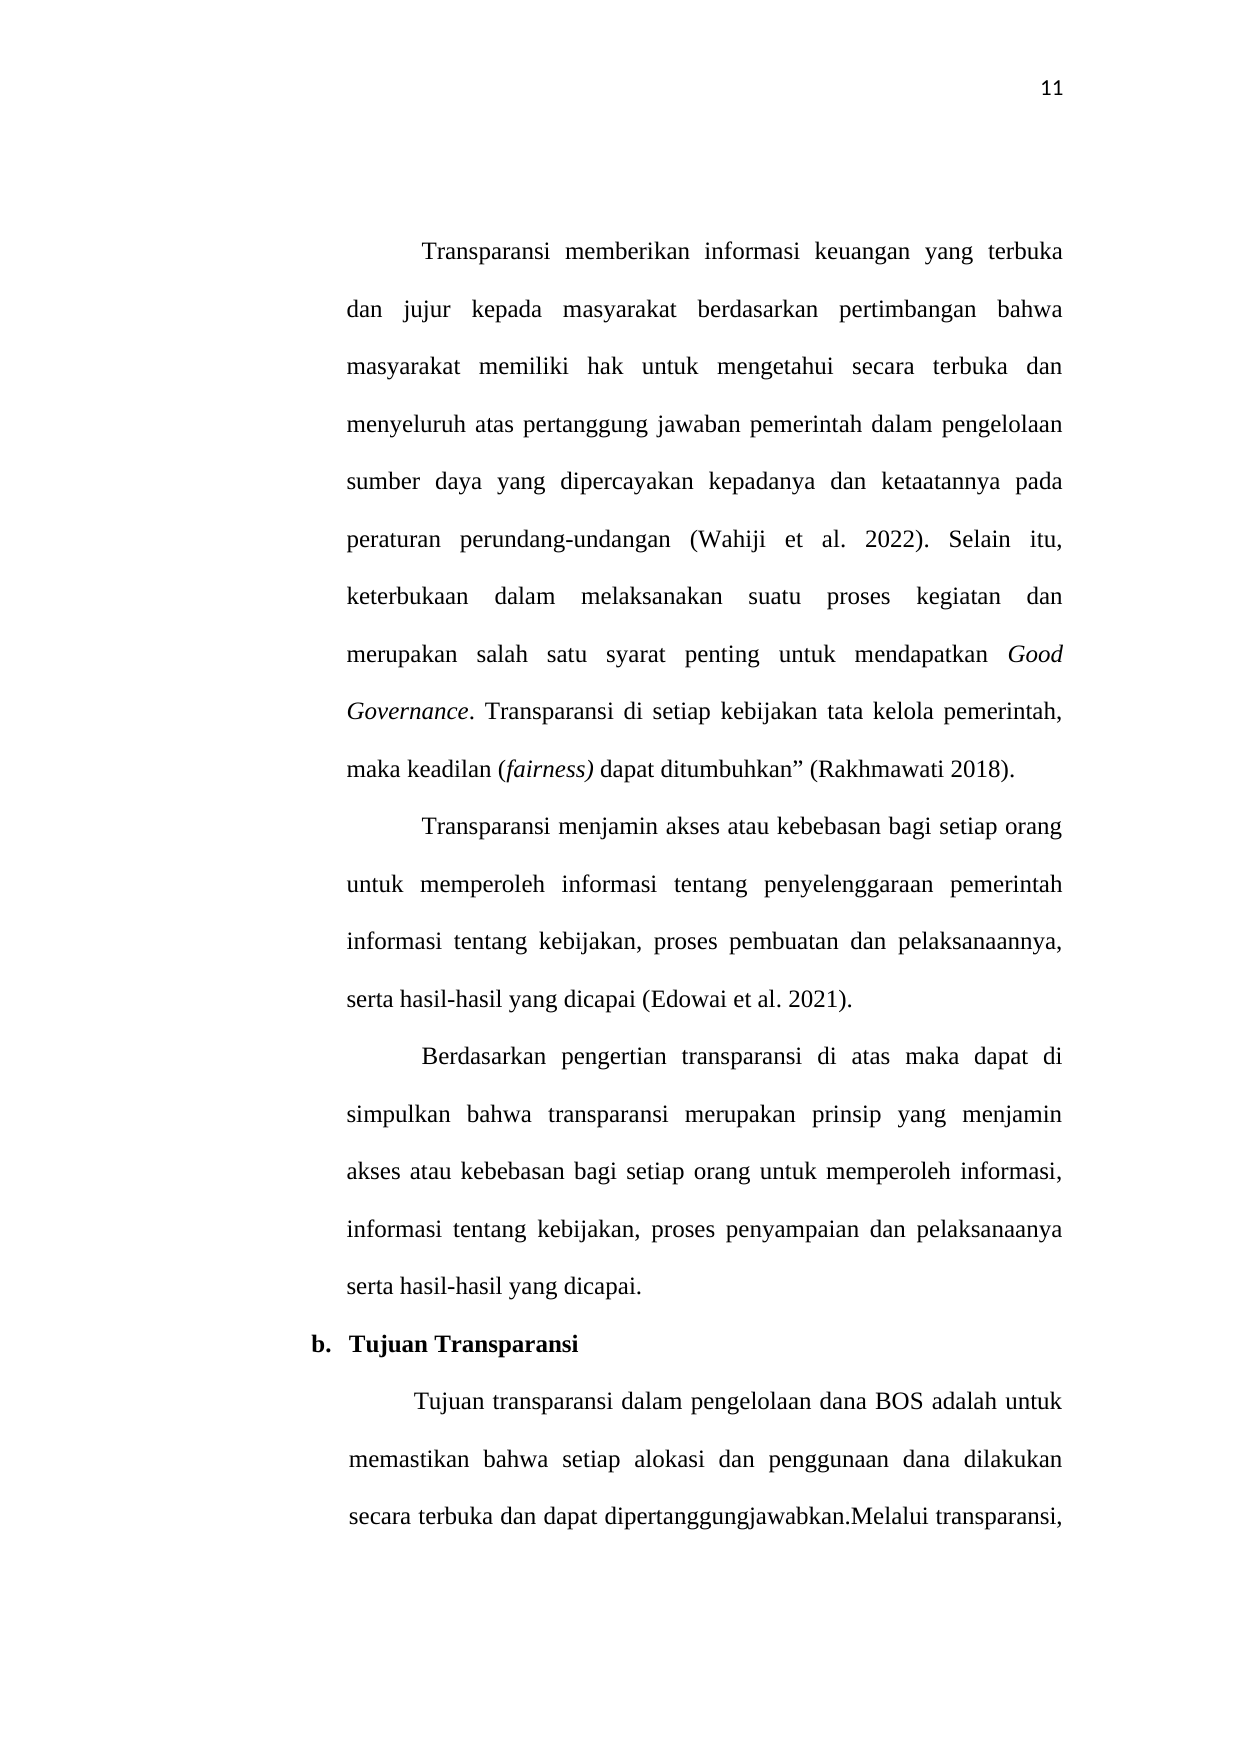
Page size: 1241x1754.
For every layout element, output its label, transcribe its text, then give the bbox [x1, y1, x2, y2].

text Berdasarkan pengertian transparansi di atas maka dapat di simpulkan bahwa transparansi merupakan prinsip yang menjamin akses atau kebebasan bagi setiap orang untuk memperoleh informasi, informasi tentang kebijakan, proses penyampaian dan pelaksanaanya serta hasil-hasil yang dicapai. [346, 1041, 1063, 1300]
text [349, 1386, 1063, 1530]
text Transparansi memberikan informasi keuangan yang terbuka dan jujur kepada masyarakat berdasarkan pertimbangan bahwa masyarakat memiliki hak untuk mengetahui secara terbuka dan menyeluruh atas pertanggung jawaban pemerintah dalam pengelolaan sumber daya yang dipercayakan kepadanya dan ketaatannya pada peraturan perundang-undangan (Wahiji et al. 2022). Selain itu, keterbukaan dalam melaksanakan suatu proses kegiatan dan merupakan salah satu syarat penting untuk mendapatkan Good Governance. Transparansi di setiap kebijakan tata kelola pemerintah, maka keadilan (fairness) dapat ditumbuhkan” (Rakhmawati 2018). [346, 236, 1063, 782]
list Tujuan Transparansi [311, 1329, 1063, 1357]
text Transparansi menjamin akses atau kebebasan bagi setiap orang untuk memperoleh informasi tentang penyelenggaraan pemerintah informasi tentang kebijakan, proses pembuatan dan pelaksanaannya, serta hasil-hasil yang dicapai (Edowai et al. 2021). [346, 811, 1063, 1012]
